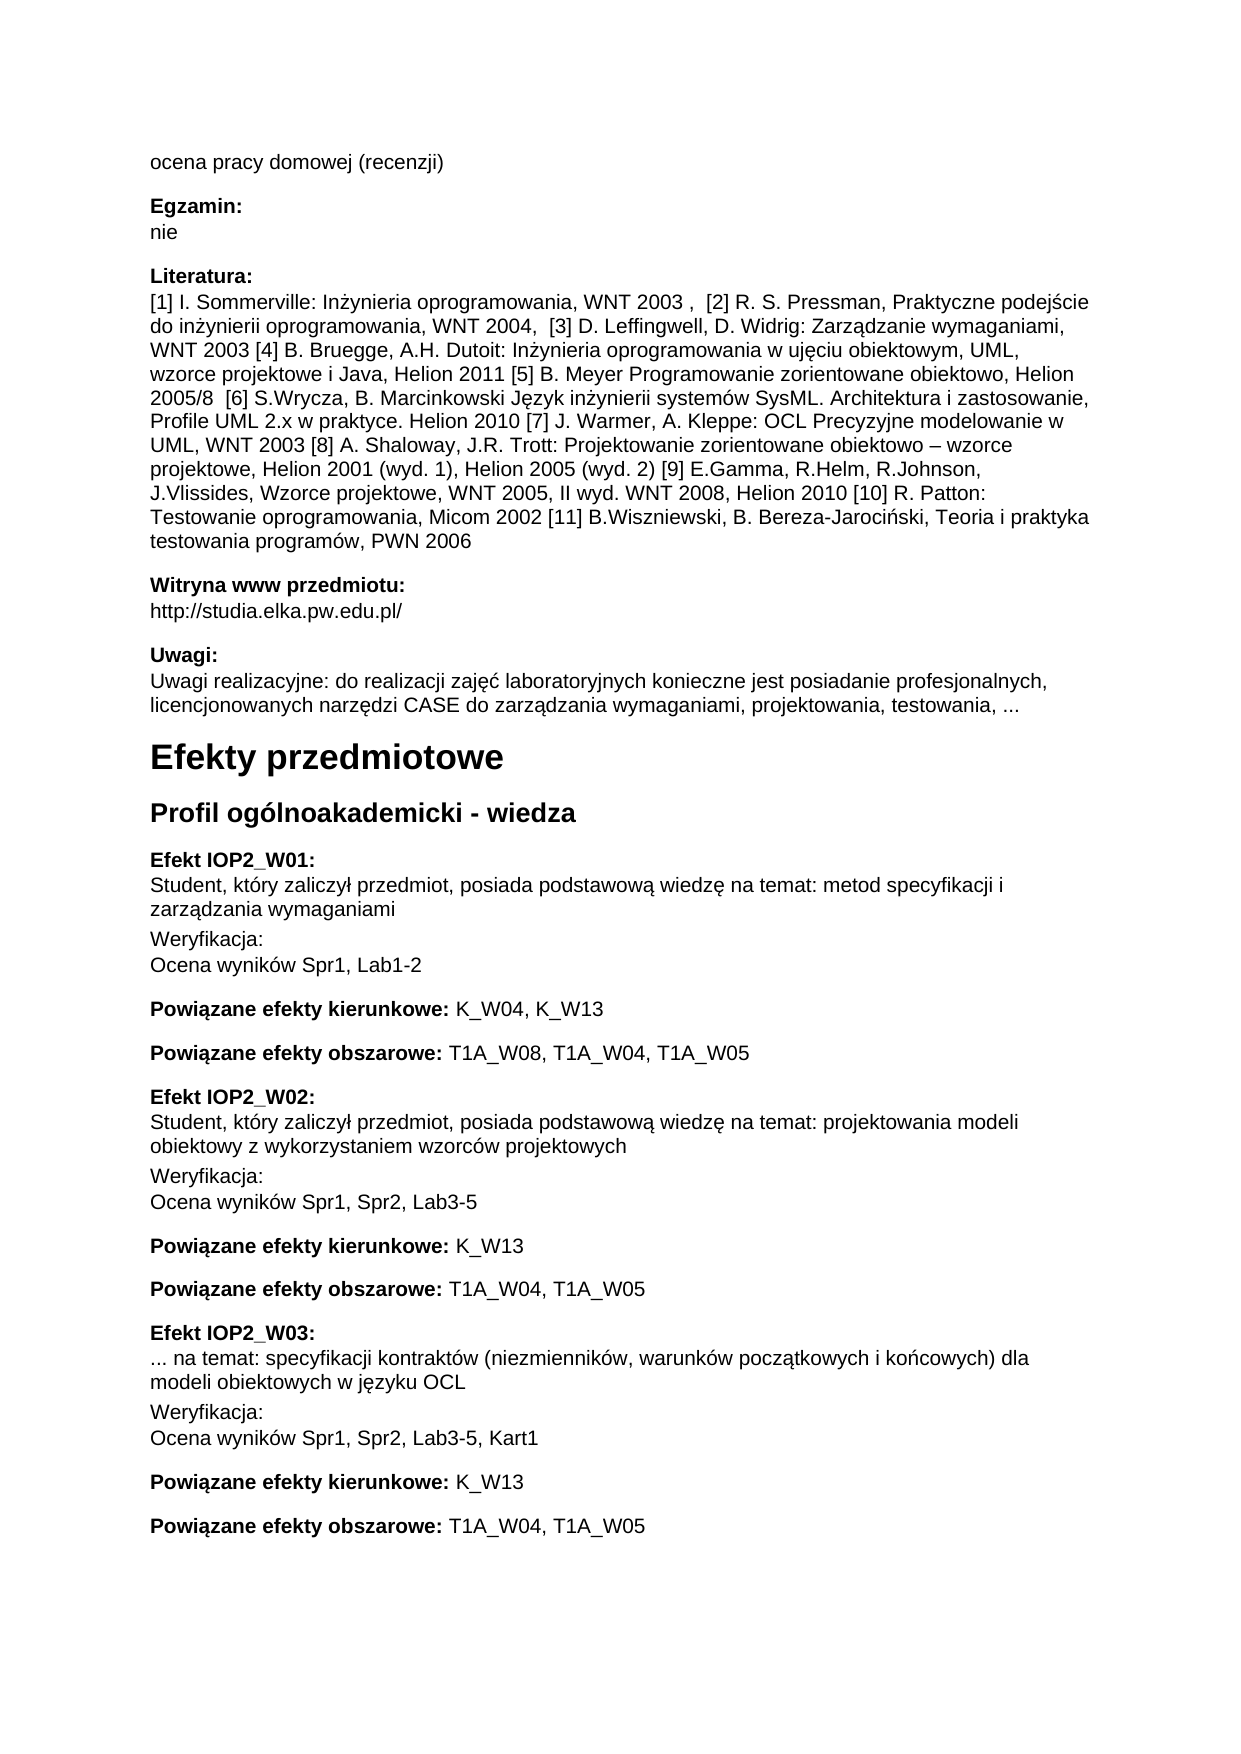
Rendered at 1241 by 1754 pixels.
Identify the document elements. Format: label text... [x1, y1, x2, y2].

text Uwagi realizacyjne: do realizacji zajęć laboratoryjnych konieczne jest posiadanie profesjonalnych, licencjonowanych narzędzi CASE do zarządzania wymaganiami, projektowania, testowania, ... [150, 669, 1090, 717]
text ... na temat: specyfikacji kontraktów (niezmienników, warunków początkowych i końcowych) dla modeli obiektowych w języku OCL [150, 1346, 1090, 1394]
text Ocena wyników Spr1, Spr2, Lab3-5 [150, 1190, 1090, 1214]
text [150, 150, 1090, 174]
text Powiązane efekty obszarowe: T1A_W04, T1A_W05 [150, 1514, 1090, 1538]
text Ocena wyników Spr1, Lab1-2 [150, 953, 1090, 977]
text Student, który zaliczył przedmiot, posiada podstawową wiedzę na temat: projektowania modeli obiektowy z wykorzystaniem wzorców projektowych [150, 1109, 1090, 1157]
text http://studia.elka.pw.edu.pl/ [150, 599, 1090, 623]
text Ocena wyników Spr1, Spr2, Lab3-5, Kart1 [150, 1426, 1090, 1450]
text Weryfikacja: [150, 1164, 1090, 1188]
text Efekt IOP2_W01: [150, 848, 1090, 872]
text Witryna www przedmiotu: [150, 573, 1090, 597]
text Powiązane efekty kierunkowe: K_W04, K_W13 [150, 997, 1090, 1021]
text Powiązane efekty kierunkowe: K_W13 [150, 1233, 1090, 1257]
text nie [150, 220, 1090, 244]
text Weryfikacja: [150, 927, 1090, 951]
text Powiązane efekty kierunkowe: K_W13 [150, 1470, 1090, 1494]
text [1] I. Sommerville: Inżynieria oprogramowania, WNT 2003 , [2] R. S. Pressman, Praktyczne podejście do inżynierii oprogramowania, WNT 2004, [3] D. Leffingwell, D. Widrig: Zarządzanie wymaganiami, WNT 2003 [4] B. Bruegge, A.H. Dutoit: Inżynieria oprogramowania w ujęciu obiektowym, UML, wzorce projektowe i Java, Helion 2011 [5] B. Meyer Programowanie zorientowane obiektowo, Helion 2005/8 [6] S.Wrycza, B. Marcinkowski Język inżynierii systemów SysML. Architektura i zastosowanie, Profile UML 2.x w praktyce. Helion 2010 [7] J. Warmer, A. Kleppe: OCL Precyzyjne modelowanie w UML, WNT 2003 [8] A. Shaloway, J.R. Trott: Projektowanie zorientowane obiektowo – wzorce projektowe, Helion 2001 (wyd. 1), Helion 2005 (wyd. 2) [9] E.Gamma, R.Helm, R.Johnson, J.Vlissides, Wzorce projektowe, WNT 2005, II wyd. WNT 2008, Helion 2010 [10] R. Patton: Testowanie oprogramowania, Micom 2002 [11] B.Wiszniewski, B. Bereza-Jarociński, Teoria i praktyka testowania programów, PWN 2006 [150, 289, 1090, 553]
subtitle Profil ogólnoakademicki - wiedza [150, 797, 1090, 828]
text Efekt IOP2_W03: [150, 1321, 1090, 1345]
text Uwagi: [150, 643, 1090, 667]
text Egzamin: [150, 194, 1090, 218]
subtitle Efekty przedmiotowe [150, 736, 1090, 777]
text Efekt IOP2_W02: [150, 1084, 1090, 1108]
text Powiązane efekty obszarowe: T1A_W04, T1A_W05 [150, 1277, 1090, 1301]
text Literatura: [150, 263, 1090, 287]
text Student, który zaliczył przedmiot, posiada podstawową wiedzę na temat: metod specyfikacji i zarządzania wymaganiami [150, 873, 1090, 921]
text Powiązane efekty obszarowe: T1A_W08, T1A_W04, T1A_W05 [150, 1041, 1090, 1065]
text Weryfikacja: [150, 1400, 1090, 1424]
